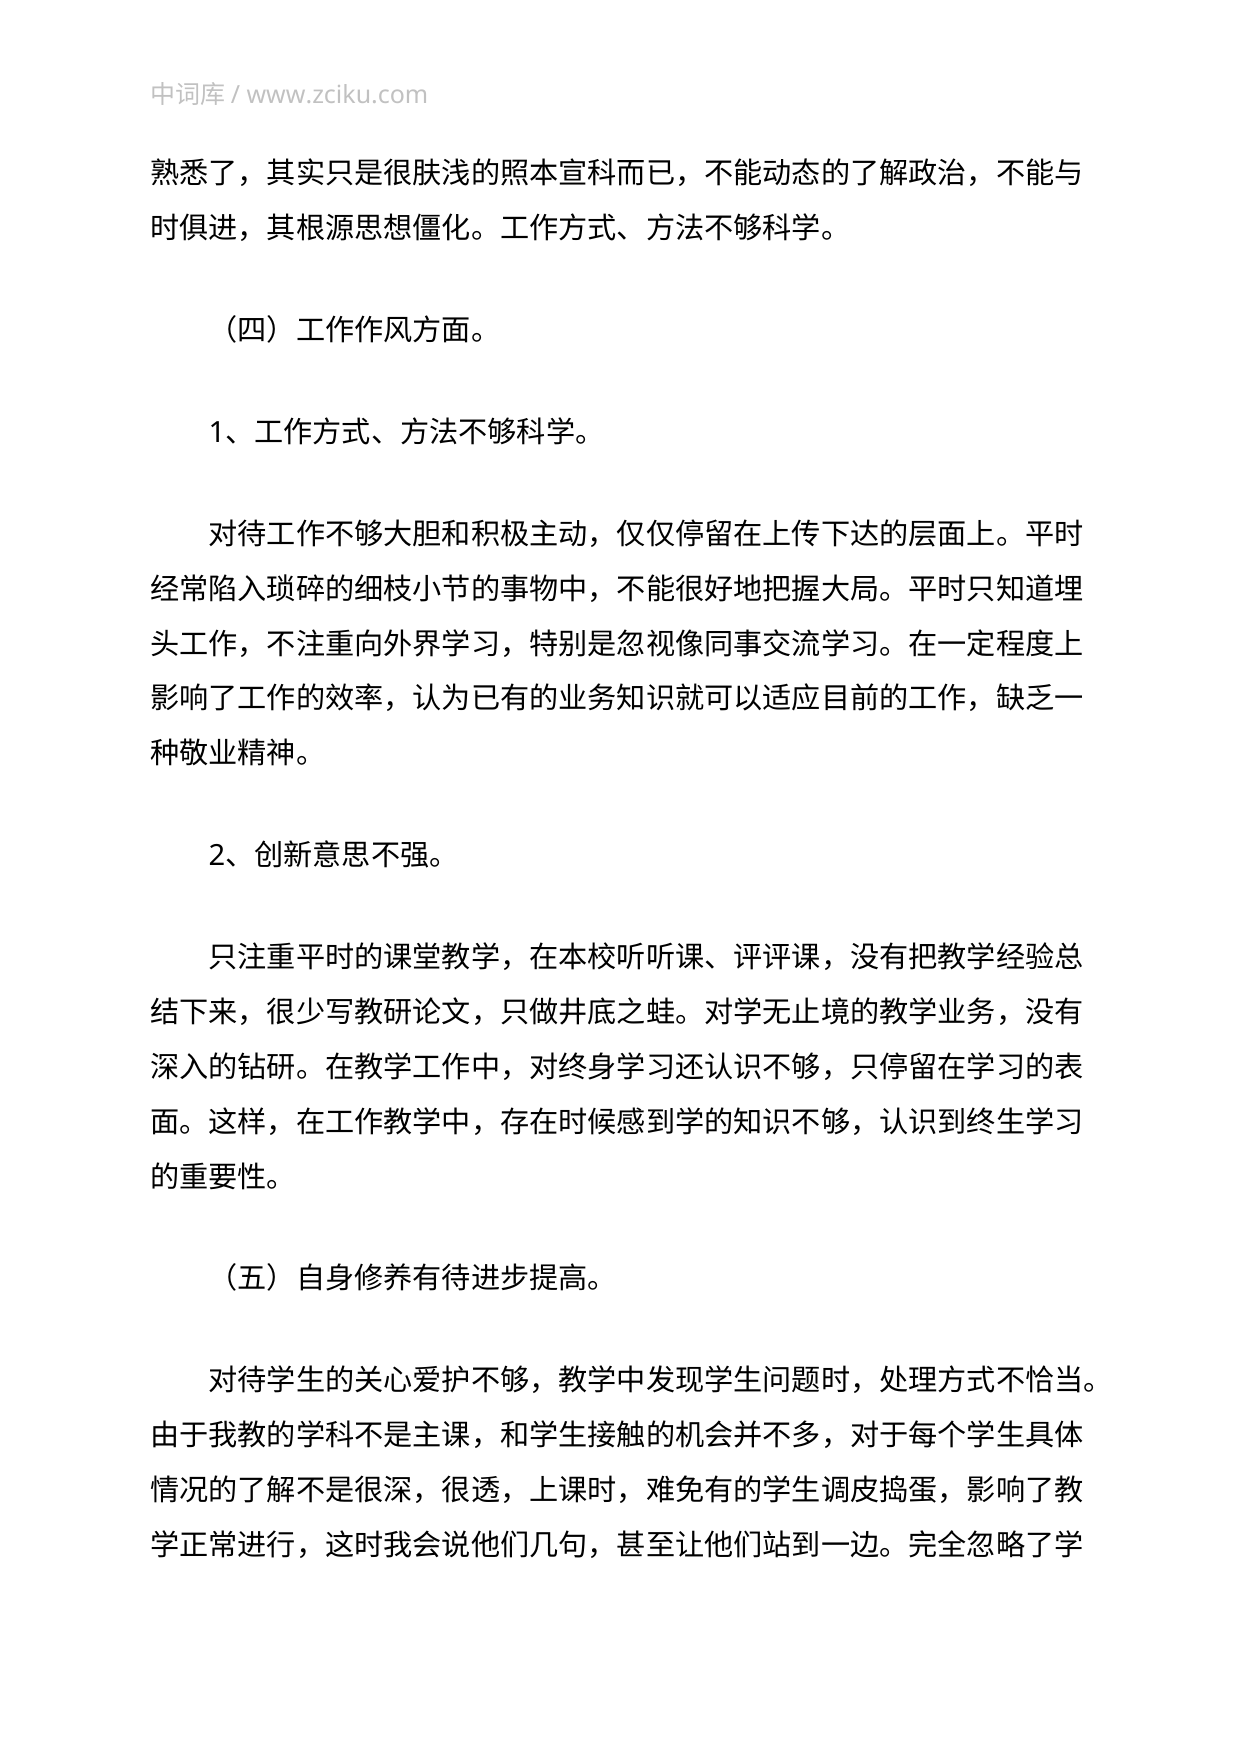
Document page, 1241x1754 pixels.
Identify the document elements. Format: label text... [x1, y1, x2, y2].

text 对待工作不够大胆和积极主动，仅仅停留在上传下达的层面上。平时经常陷入琐碎的细枝小节的事物中，不能很好地把握大局。平时只知道埋头工作，不注重向外界学习，特别是忽视像同事交流学习。在一定程度上影响了工作的效率，认为已有的业务知识就可以适应目前的工作，缺乏一种敬业精神。 [150, 510, 1090, 772]
text （五）自身修养有待进步提高。 [150, 1255, 1090, 1297]
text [150, 150, 1090, 247]
text （四）工作作风方面。 [150, 307, 1090, 349]
text 1、工作方式、方法不够科学。 [150, 408, 1090, 451]
text 只注重平时的课堂教学，在本校听听课、评评课，没有把教学经验总结下来，很少写教研论文，只做井底之蛙。对学无止境的教学业务，没有深入的钻研。在教学工作中，对终身学习还认识不够，只停留在学习的表面。这样，在工作教学中，存在时候感到学的知识不够，认识到终生学习的重要性。 [150, 934, 1090, 1196]
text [150, 1357, 1090, 1564]
text 2、创新意思不强。 [150, 832, 1090, 874]
